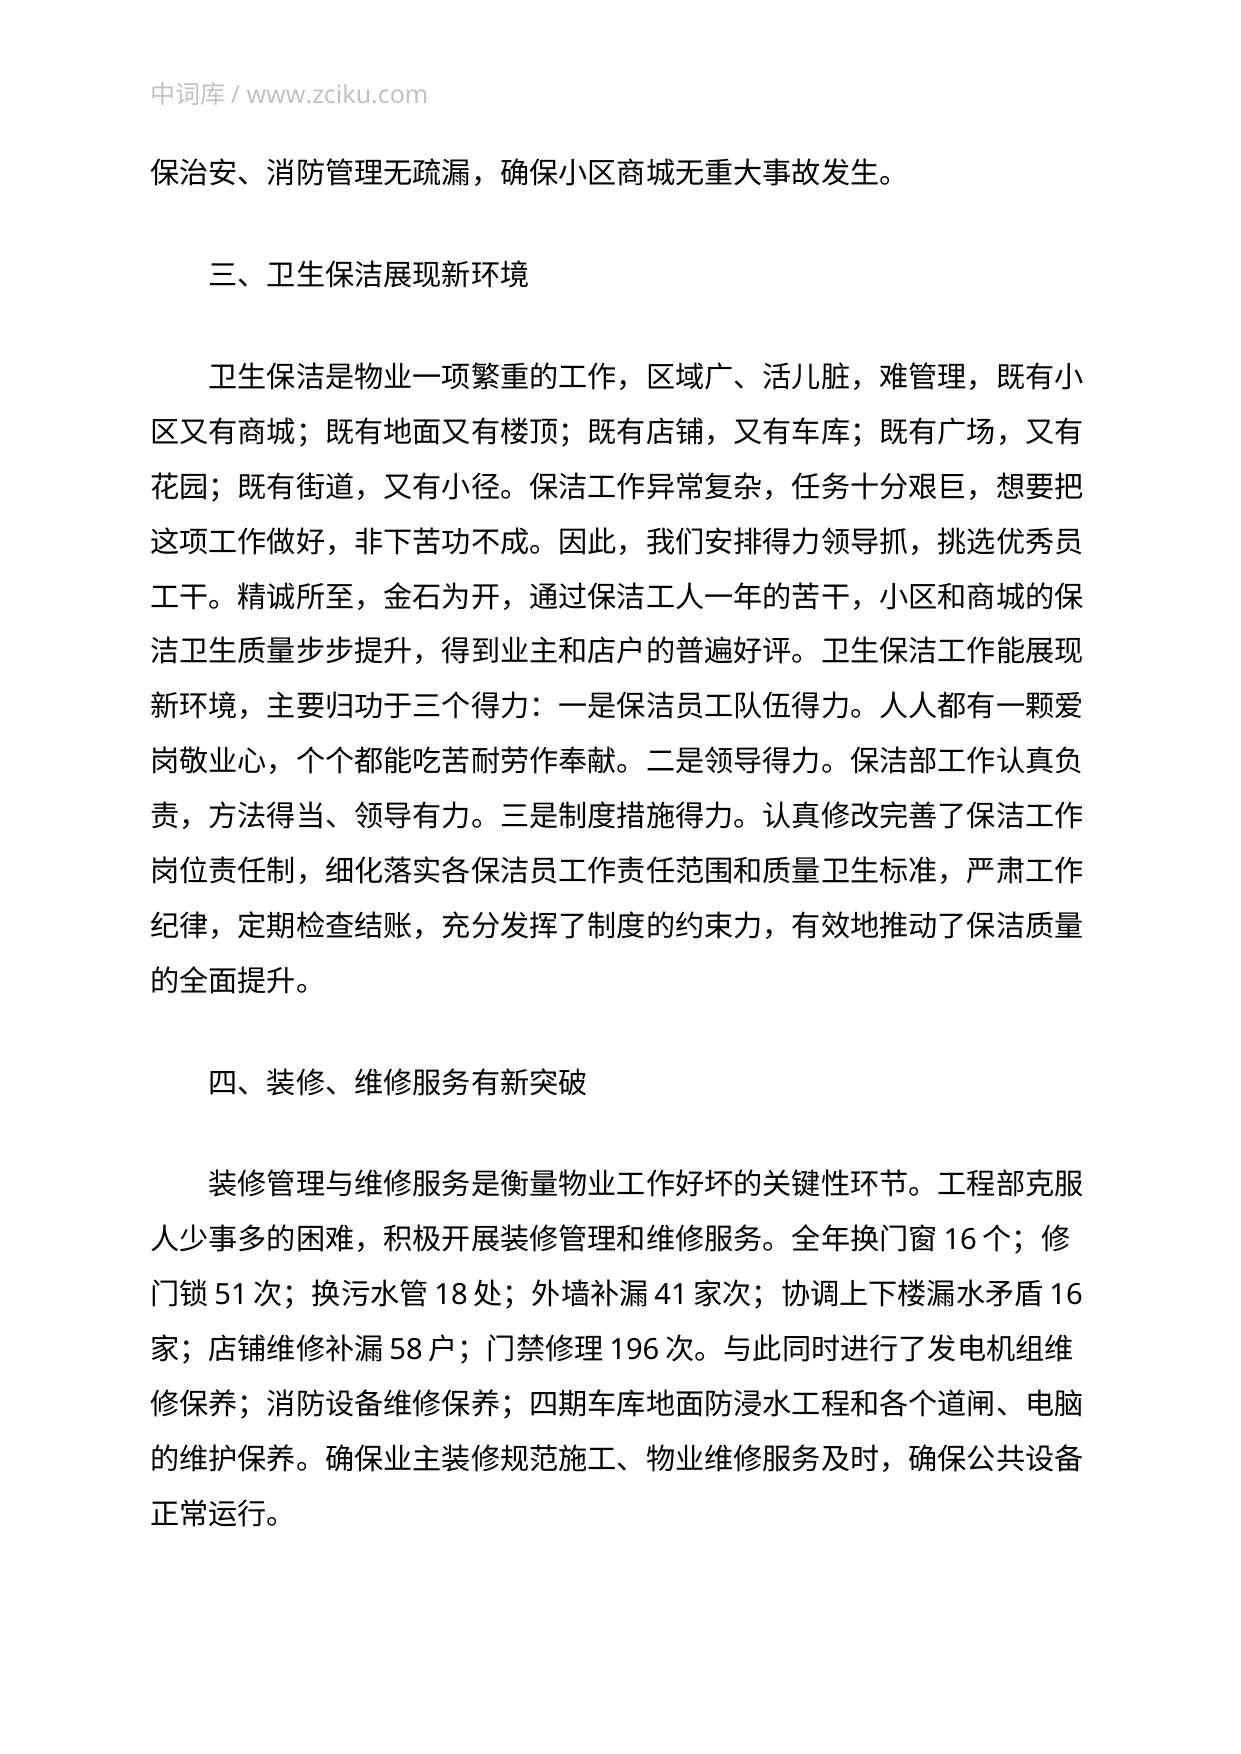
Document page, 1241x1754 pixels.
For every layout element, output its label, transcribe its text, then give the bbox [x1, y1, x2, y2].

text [150, 150, 1090, 192]
text 三、卫生保洁展现新环境 [150, 252, 1090, 294]
text 四、装修、维修服务有新突破 [150, 1059, 1090, 1101]
text 装修管理与维修服务是衡量物业工作好坏的关键性环节。工程部克服人少事多的困难，积极开展装修管理和维修服务。全年换门窗16个；修门锁51次；换污水管18处；外墙补漏41家次；协调上下楼漏水矛盾16家；店铺维修补漏58户；门禁修理196次。与此同时进行了发电机组维修保养；消防设备维修保养；四期车库地面防浸水工程和各个道闸、电脑的维护保养。确保业主装修规范施工、物业维修服务及时，确保公共设备正常运行。 [150, 1161, 1090, 1533]
text 卫生保洁是物业一项繁重的工作，区域广、活儿脏，难管理，既有小区又有商城；既有地面又有楼顶；既有店铺，又有车库；既有广场，又有花园；既有街道，又有小径。保洁工作异常复杂，任务十分艰巨，想要把这项工作做好，非下苦功不成。因此，我们安排得力领导抓，挑选优秀员工干。精诚所至，金石为开，通过保洁工人一年的苦干，小区和商城的保洁卫生质量步步提升，得到业主和店户的普遍好评。卫生保洁工作能展现新环境，主要归功于三个得力：一是保洁员工队伍得力。人人都有一颗爱岗敬业心，个个都能吃苦耐劳作奉献。二是领导得力。保洁部工作认真负责，方法得当、领导有力。三是制度措施得力。认真修改完善了保洁工作岗位责任制，细化落实各保洁员工作责任范围和质量卫生标准，严肃工作纪律，定期检查结账，充分发挥了制度的约束力，有效地推动了保洁质量的全面提升。 [150, 353, 1090, 1000]
